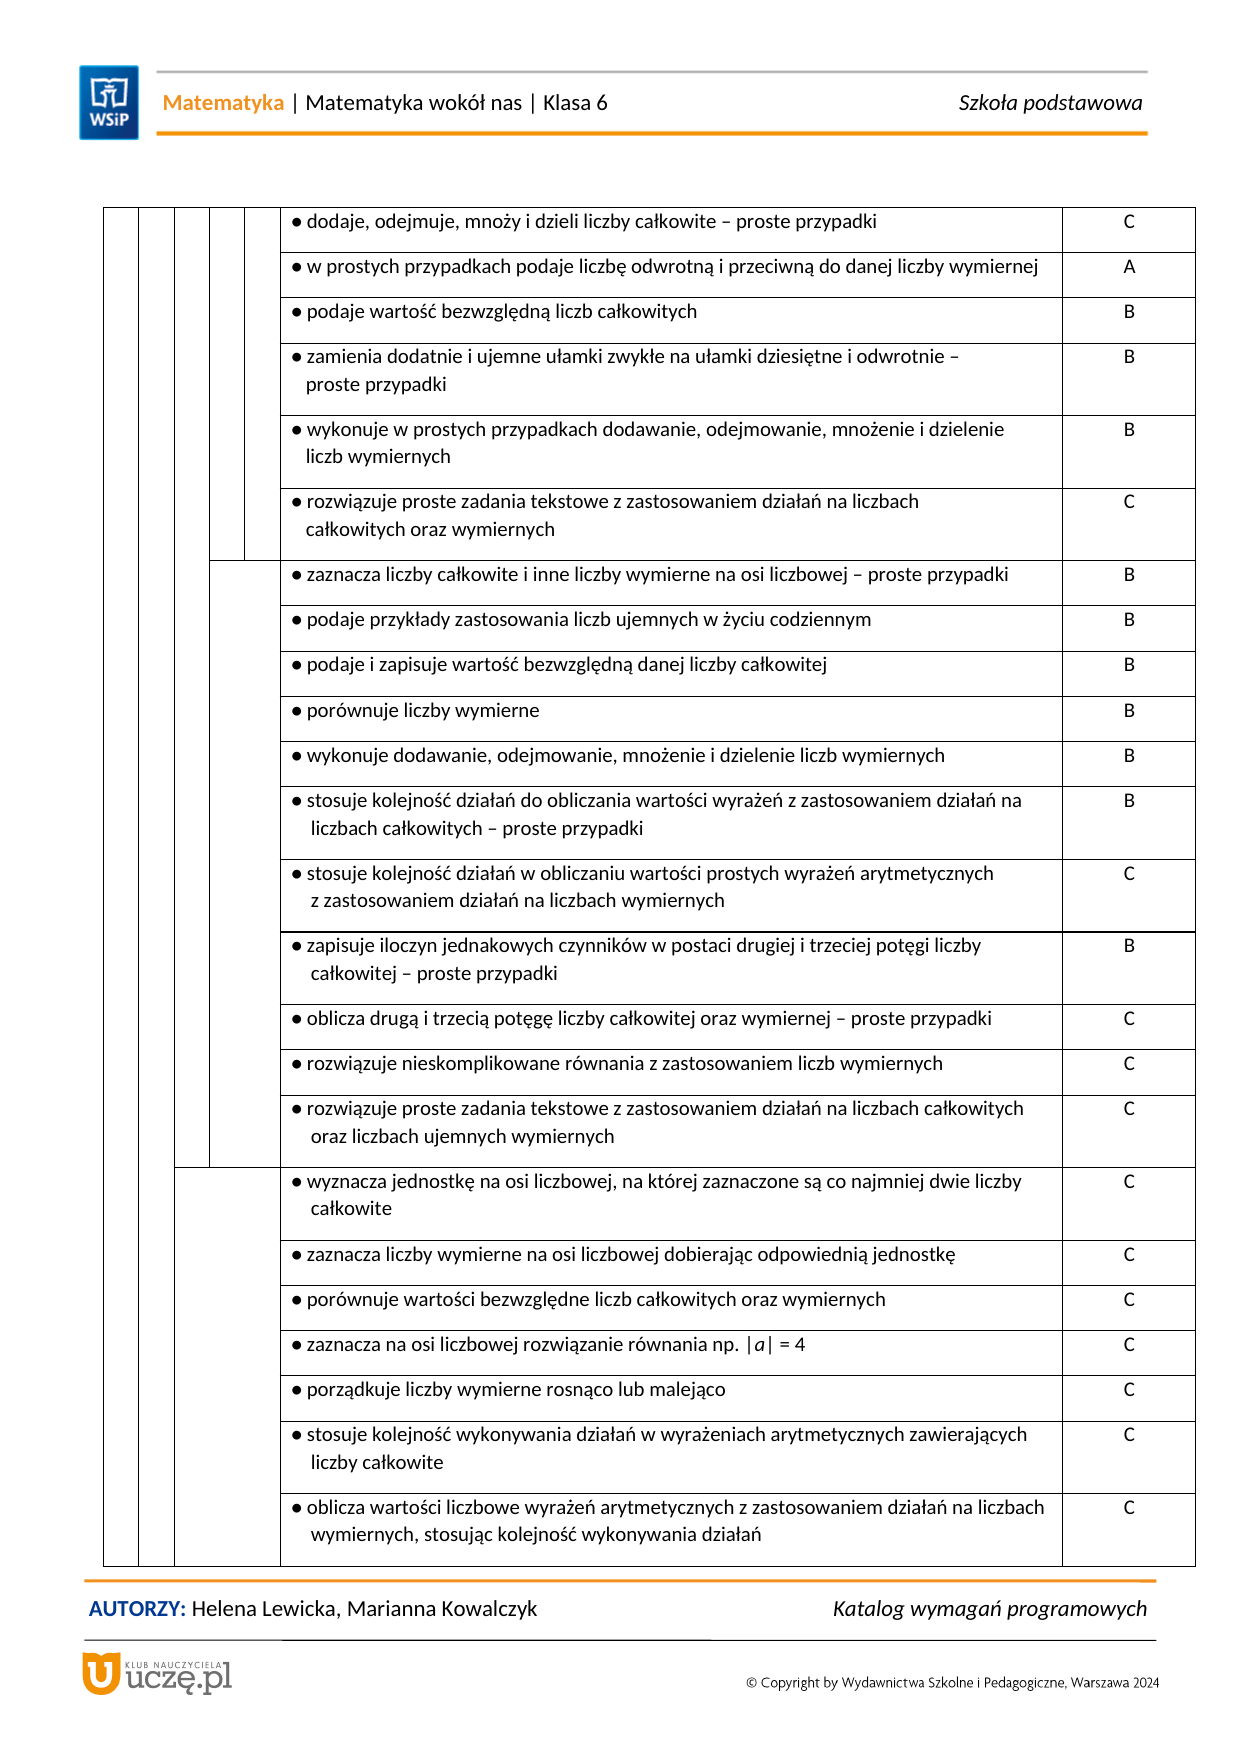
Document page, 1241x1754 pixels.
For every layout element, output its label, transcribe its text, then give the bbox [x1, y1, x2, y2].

table_cell • porównuje liczby wymierne [281, 697, 1062, 741]
table_cell • zaznacza na osi liczbowej rozwiązanie równania np. |a| = 4 [281, 1331, 1062, 1375]
table_cell C [1063, 860, 1195, 931]
table_cell • podaje wartość bezwzględną liczb całkowitych [281, 298, 1062, 342]
table_cell B [1063, 416, 1195, 488]
table_cell C [1063, 1241, 1195, 1285]
table_cell B [1063, 742, 1195, 786]
table_cell B [1063, 344, 1195, 415]
table_cell • podaje przykłady zastosowania liczb ujemnych w życiu codziennym [281, 606, 1062, 651]
table_cell B [1063, 561, 1195, 605]
table_cell C [1063, 1331, 1195, 1375]
table_cell C [1063, 1005, 1195, 1049]
table_cell • oblicza wartości liczbowe wyrażeń arytmetycznych z zastosowaniem działań na liczbach wymiernych, stosując kolejność wykonywania działań [281, 1494, 1062, 1566]
table_cell B [1063, 933, 1195, 1004]
table_cell • zaznacza liczby wymierne na osi liczbowej dobierając odpowiednią jednostkę [281, 1241, 1062, 1285]
table_cell C [1063, 208, 1195, 252]
table_cell C [1063, 1050, 1195, 1094]
table_cell • wyznacza jednostkę na osi liczbowej, na której zaznaczone są co najmniej dwie liczby całkowite [281, 1168, 1062, 1240]
table_cell C [1063, 1422, 1195, 1493]
table_cell • rozwiązuje proste zadania tekstowe z zastosowaniem działań na liczbach całkowitych oraz liczbach ujemnych wymiernych [281, 1096, 1062, 1167]
table_cell • stosuje kolejność działań do obliczania wartości wyrażeń z zastosowaniem działań na liczbach całkowitych – proste przypadki [281, 787, 1062, 859]
table_cell B [1063, 697, 1195, 741]
table_cell C [1063, 1494, 1195, 1566]
table_cell B [1063, 298, 1195, 342]
table_cell • podaje i zapisuje wartość bezwzględną danej liczby całkowitej [281, 652, 1062, 696]
table_cell • w prostych przypadkach podaje liczbę odwrotną i przeciwną do danej liczby wymiernej [281, 253, 1062, 297]
table_cell B [1063, 787, 1195, 859]
table_cell • stosuje kolejność wykonywania działań w wyrażeniach arytmetycznych zawierających liczby całkowite [281, 1422, 1062, 1493]
table_cell • porządkuje liczby wymierne rosnąco lub malejąco [281, 1376, 1062, 1421]
table_cell C [1063, 1168, 1195, 1240]
table_cell B [1063, 652, 1195, 696]
picture [0, 7, 1241, 164]
table_cell • wykonuje w prostych przypadkach dodawanie, odejmowanie, mnożenie i dzielenie liczb wymiernych [281, 416, 1062, 488]
table_cell C [1063, 1376, 1195, 1421]
table_cell • zapisuje iloczyn jednakowych czynników w postaci drugiej i trzeciej potęgi liczby całkowitej – proste przypadki [281, 933, 1062, 1004]
table_cell • stosuje kolejność działań w obliczaniu wartości prostych wyrażeń arytmetycznych z zastosowaniem działań na liczbach wymiernych [281, 860, 1062, 931]
table_cell • wykonuje dodawanie, odejmowanie, mnożenie i dzielenie liczb wymiernych [281, 742, 1062, 786]
table_cell • porównuje wartości bezwzględne liczb całkowitych oraz wymiernych [281, 1286, 1062, 1330]
table_cell [175, 1168, 280, 1566]
table_cell • zamienia dodatnie i ujemne ułamki zwykłe na ułamki dziesiętne i odwrotnie – proste przypadki [281, 344, 1062, 415]
table_cell C [1063, 1096, 1195, 1167]
table_cell • oblicza drugą i trzecią potęgę liczby całkowitej oraz wymiernej – proste przypadki [281, 1005, 1062, 1049]
table_cell A [1063, 253, 1195, 297]
table_cell C [1063, 1286, 1195, 1330]
table_cell • rozwiązuje proste zadania tekstowe z zastosowaniem działań na liczbach całkowitych oraz wymiernych [281, 489, 1062, 560]
table_cell C [1063, 489, 1195, 560]
table_cell • rozwiązuje nieskomplikowane równania z zastosowaniem liczb wymiernych [281, 1050, 1062, 1094]
picture [82, 1649, 1160, 1698]
table_cell • zaznacza liczby całkowite i inne liczby wymierne na osi liczbowej – proste przypadki [281, 561, 1062, 605]
table_cell B [1063, 606, 1195, 651]
table_cell [210, 561, 280, 1167]
table_cell • dodaje, odejmuje, mnoży i dzieli liczby całkowite – proste przypadki [281, 208, 1062, 252]
